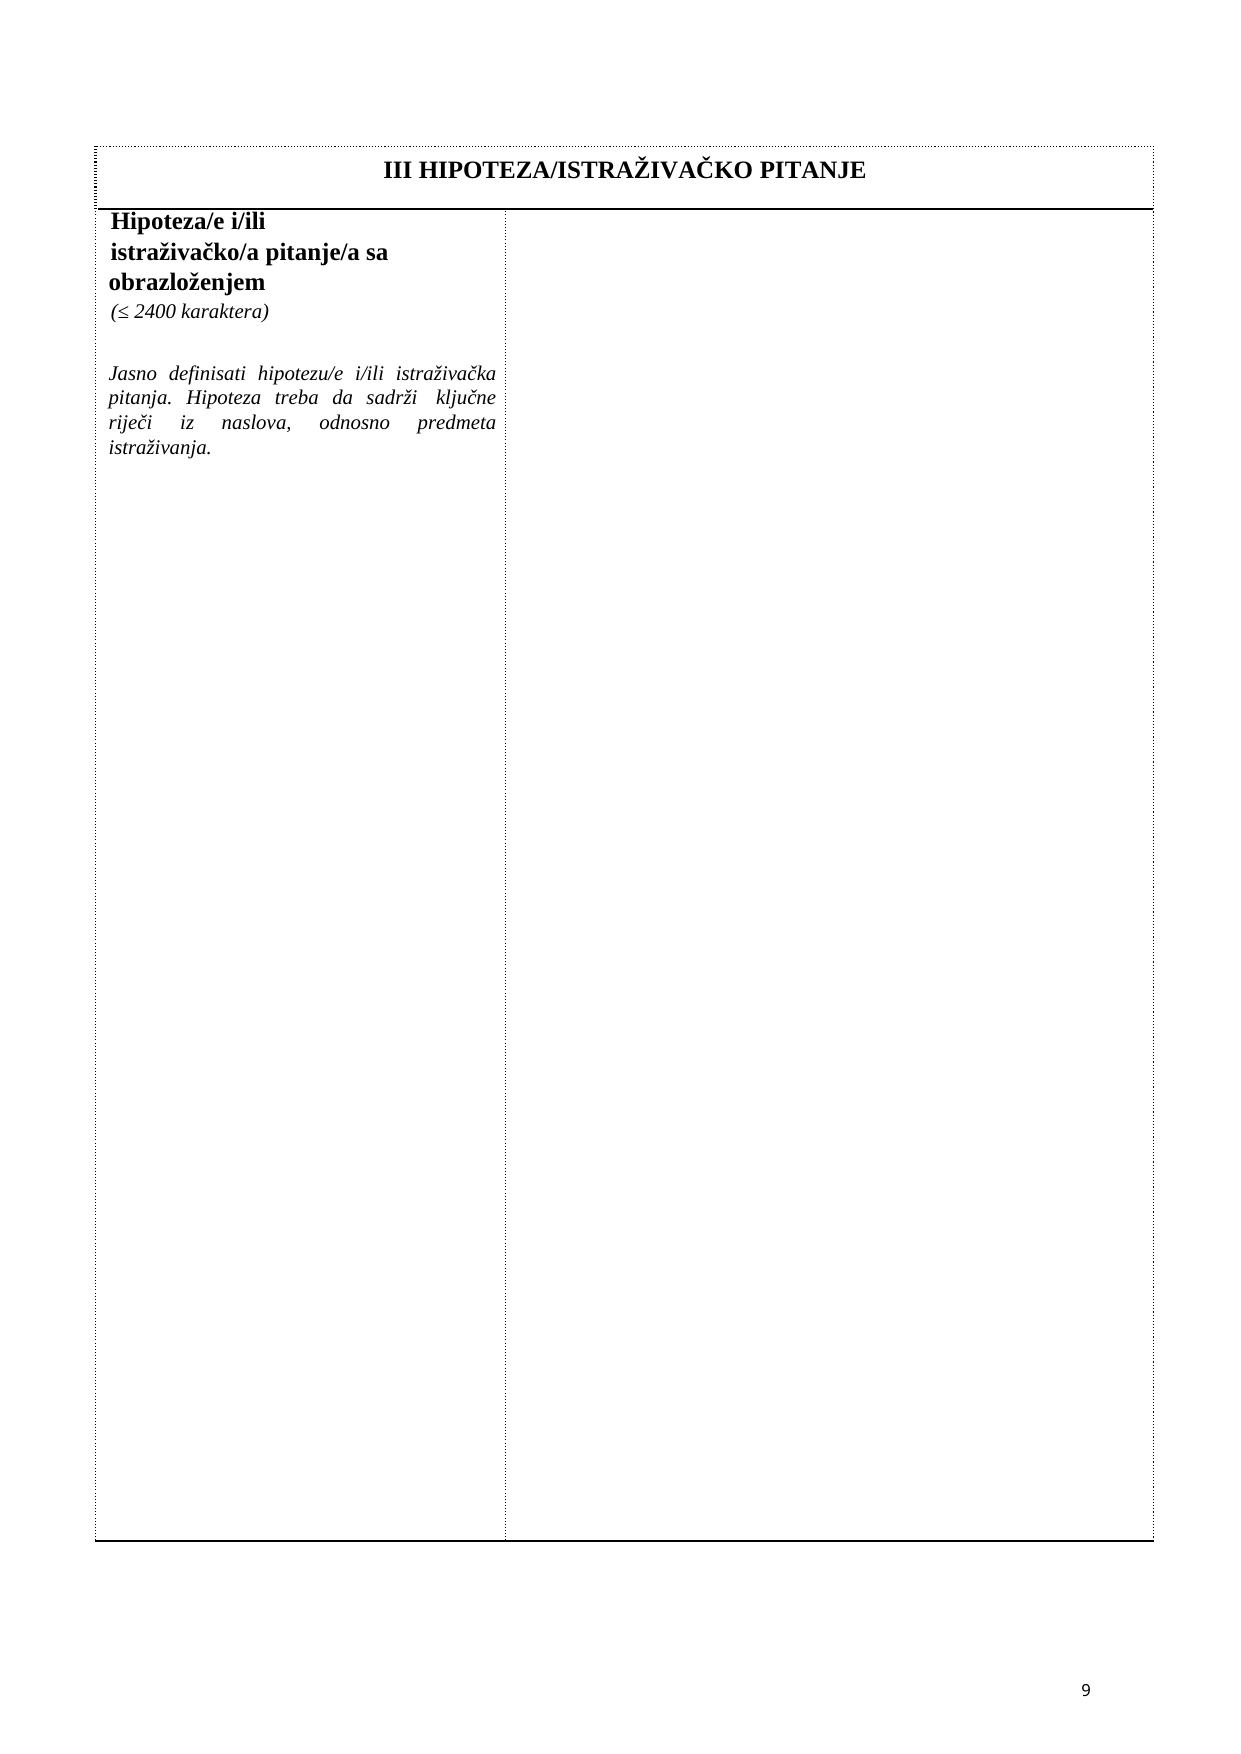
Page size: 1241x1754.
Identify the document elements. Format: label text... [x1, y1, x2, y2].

table_cell [505, 210, 1153, 1540]
table_cell Hipoteza/e i/ili istraživačko/a pitanje/a sa obrazloženjem (≤ 2400 karaktera) Jasno definisati hipotezu/e i/ili istraživačka pitanja. Hipoteza treba da sadrži ključne riječi iz naslova, odnosno predmeta istraživanja. [95, 209, 505, 1540]
table_header III HIPOTEZA/ISTRAŽIVAČKO PITANJE [95, 146, 1153, 208]
